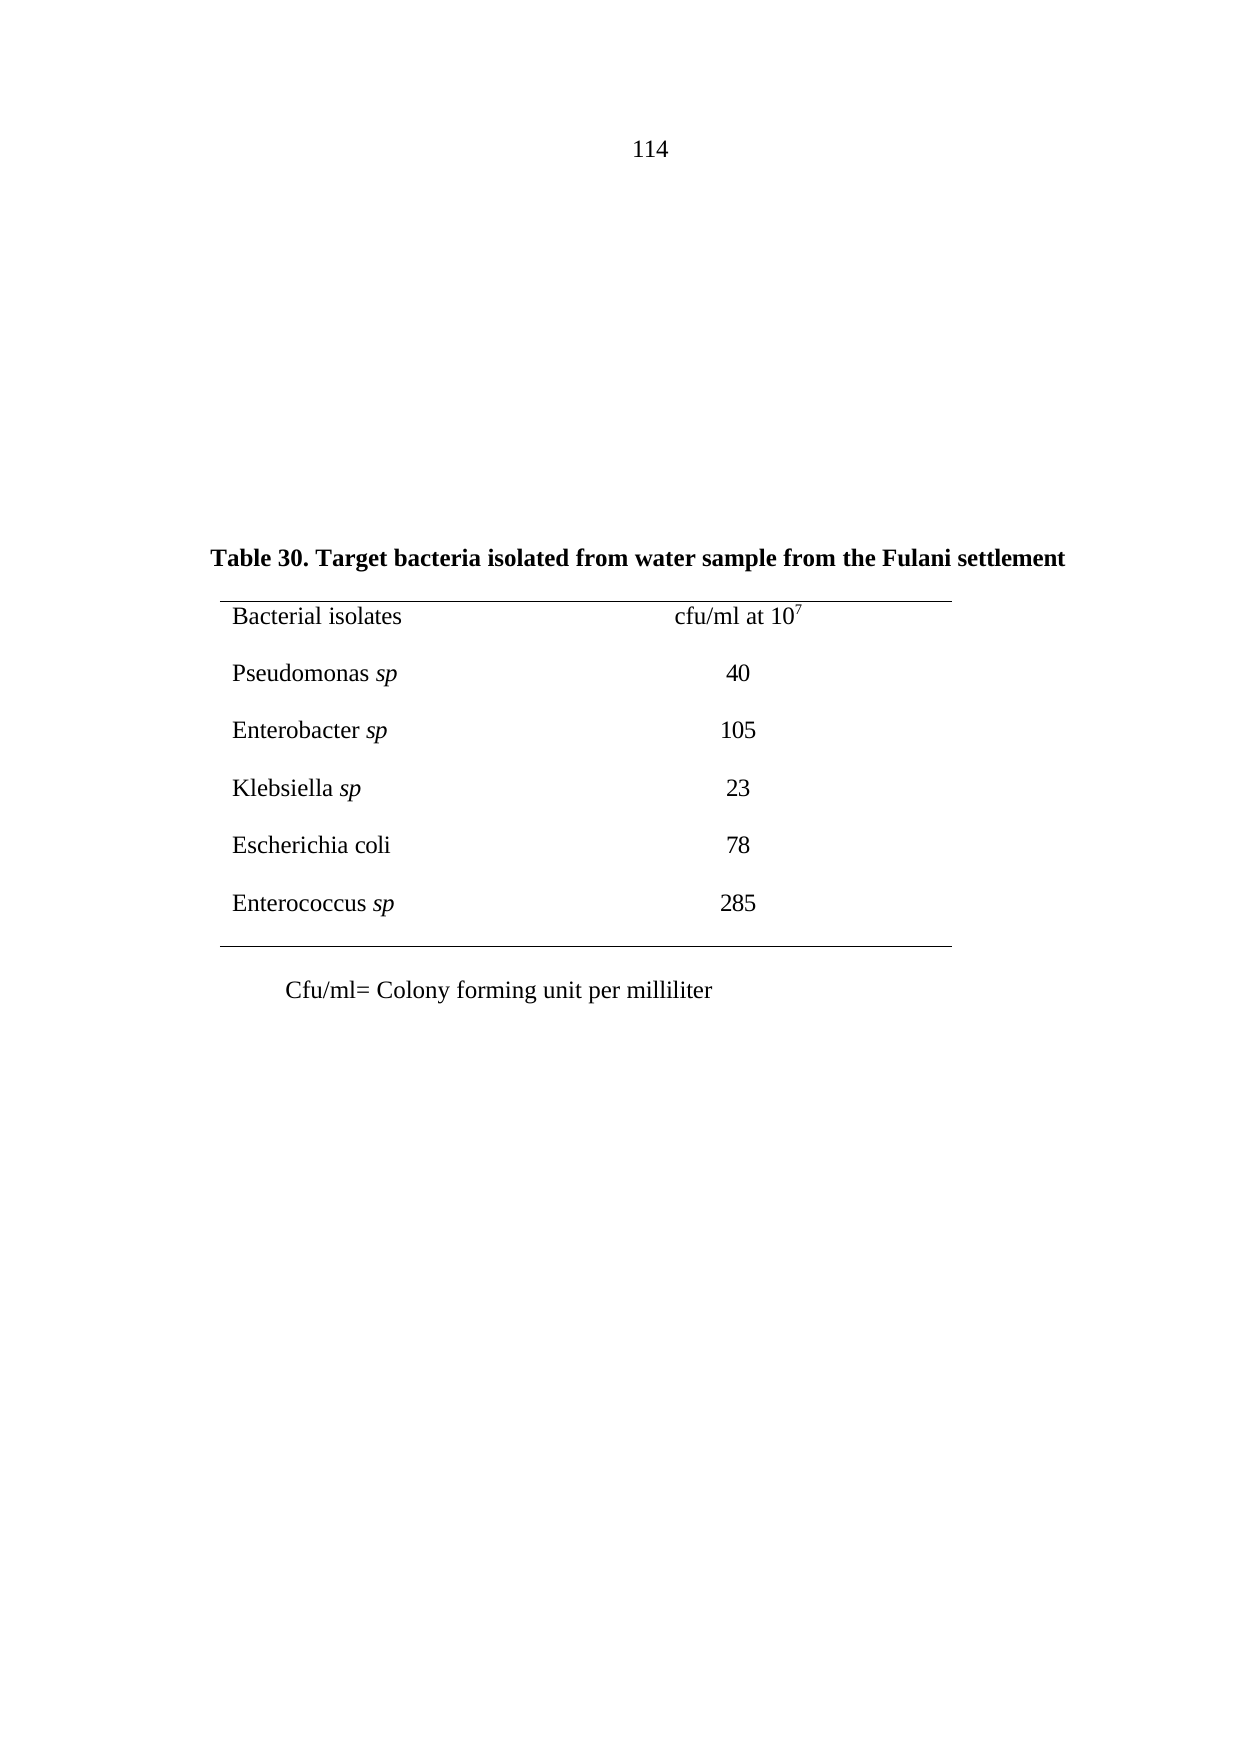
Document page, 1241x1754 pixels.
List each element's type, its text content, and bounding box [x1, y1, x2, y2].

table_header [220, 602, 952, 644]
subtitle Table 30. Target bacteria isolated from water sample from the Fulani settlement [210, 543, 1234, 572]
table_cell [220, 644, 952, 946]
text Cfu/ml= Colony forming unit per milliliter [285, 975, 1234, 1004]
